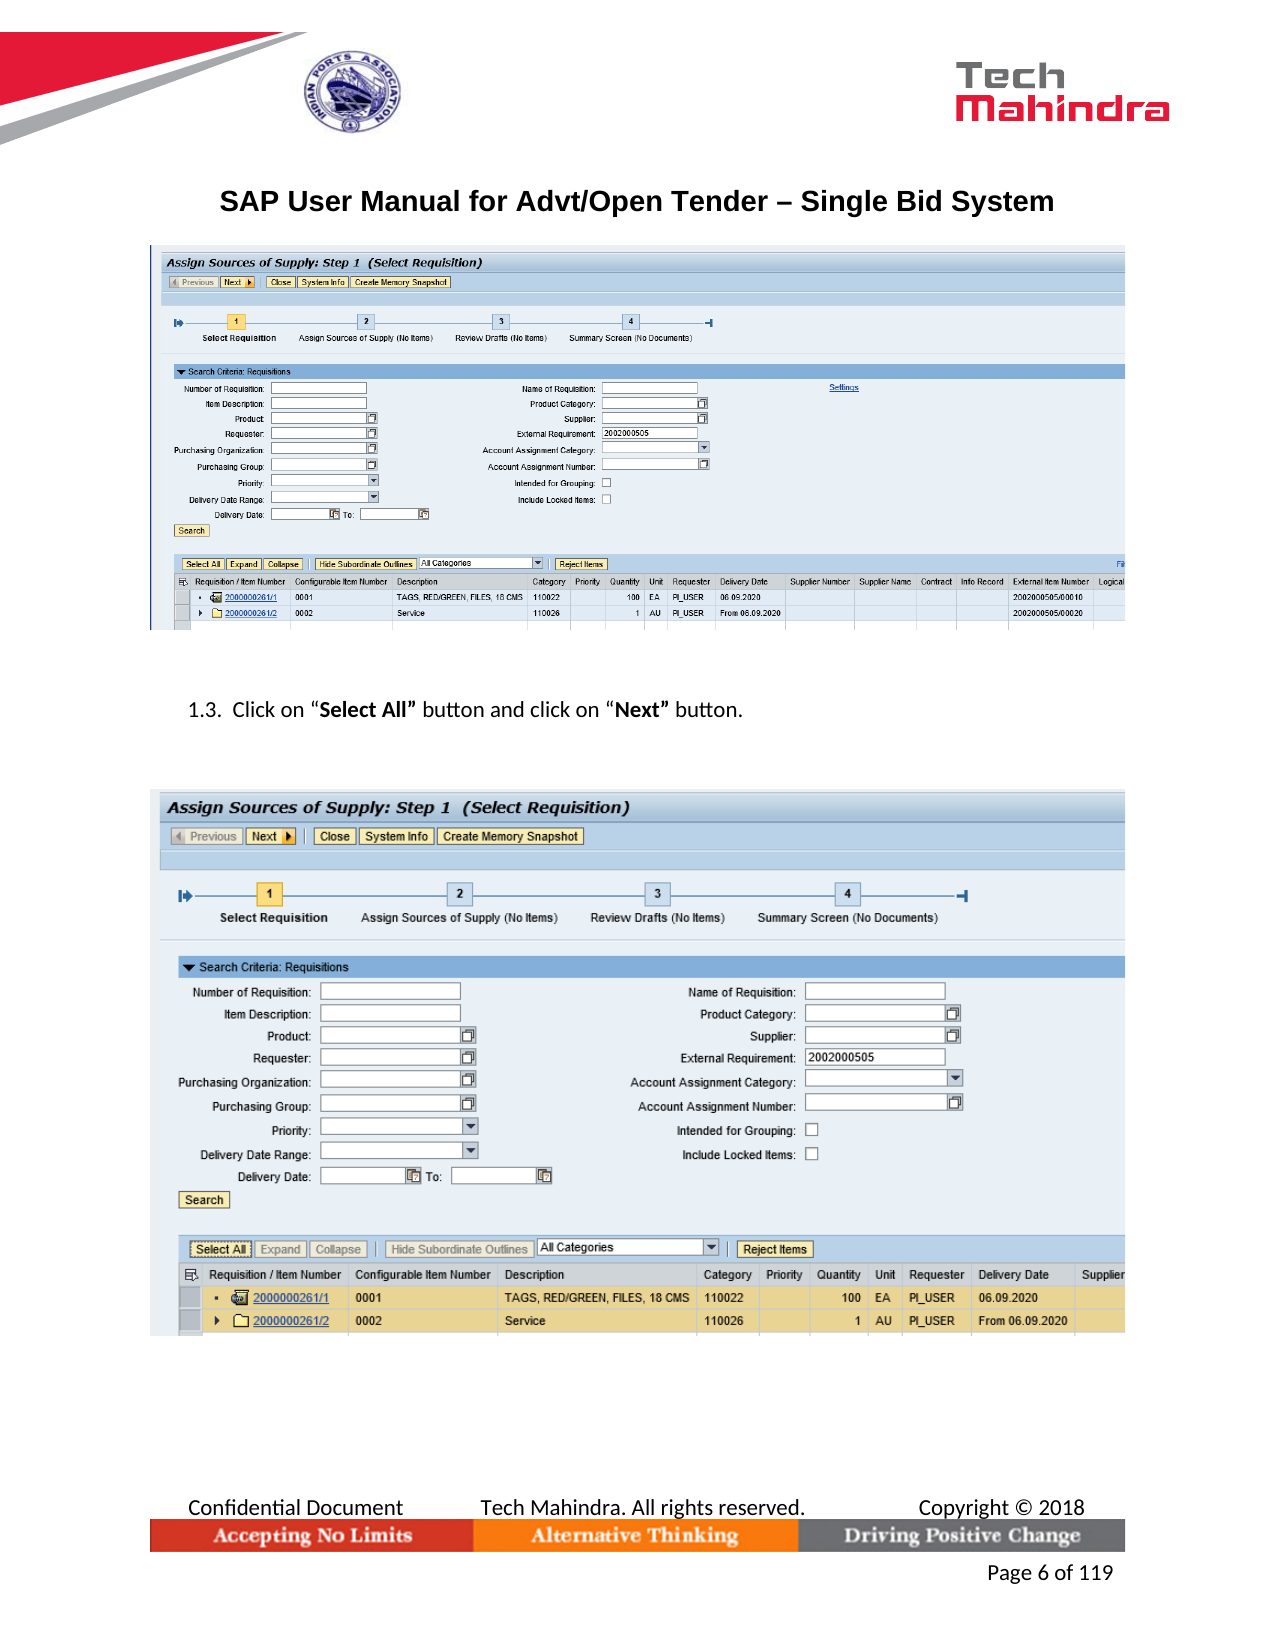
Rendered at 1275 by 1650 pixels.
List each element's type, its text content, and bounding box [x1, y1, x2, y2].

picture [956, 62, 1170, 121]
picture [150, 1519, 1125, 1552]
picture [150, 245, 1125, 630]
list Click on “Select All” button and click on “Next” button. [187, 696, 1125, 723]
picture [0, 32, 410, 145]
picture [150, 789, 1125, 1336]
